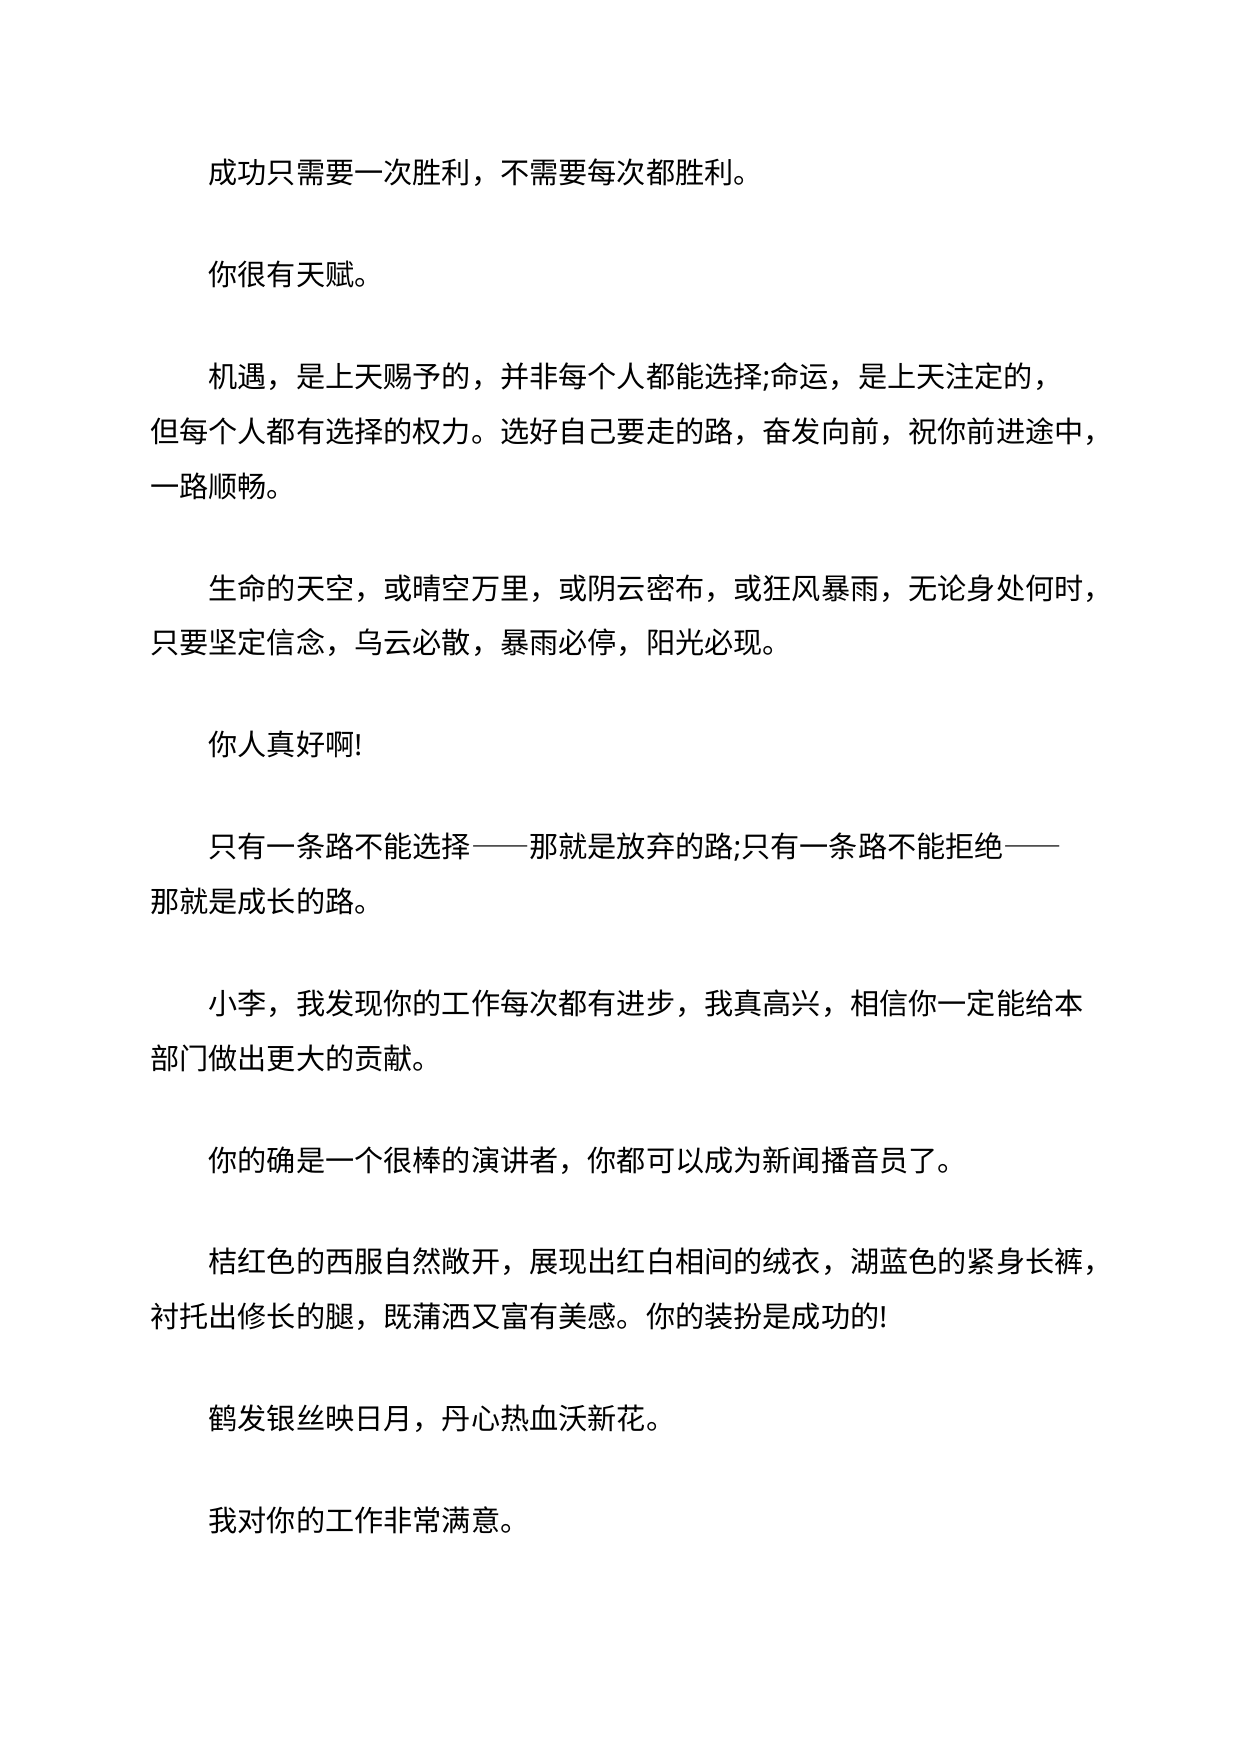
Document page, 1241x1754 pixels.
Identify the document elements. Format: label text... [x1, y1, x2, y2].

text 你的确是一个很棒的演讲者，你都可以成为新闻播音员了。 [150, 1137, 1090, 1179]
text 只有一条路不能选择——那就是放弃的路;只有一条路不能拒绝——那就是成长的路。 [150, 824, 1090, 921]
text 成功只需要一次胜利，不需要每次都胜利。 [150, 150, 1090, 192]
text 机遇，是上天赐予的，并非每个人都能选择;命运，是上天注定的，但每个人都有选择的权力。选好自己要走的路，奋发向前，祝你前进途中，一路顺畅。 [150, 353, 1090, 506]
text 小李，我发现你的工作每次都有进步，我真高兴，相信你一定能给本部门做出更大的贡献。 [150, 981, 1090, 1078]
text 我对你的工作非常满意。 [150, 1498, 1090, 1540]
text 桔红色的西服自然敞开，展现出红白相间的绒衣，湖蓝色的紧身长裤，衬托出修长的腿，既蒲洒又富有美感。你的装扮是成功的! [150, 1239, 1090, 1336]
text 鹤发银丝映日月，丹心热血沃新花。 [150, 1396, 1090, 1438]
text 你人真好啊! [150, 722, 1090, 764]
text 生命的天空，或晴空万里，或阴云密布，或狂风暴雨，无论身处何时，只要坚定信念，乌云必散，暴雨必停，阳光必现。 [150, 565, 1090, 662]
text 你很有天赋。 [150, 252, 1090, 294]
